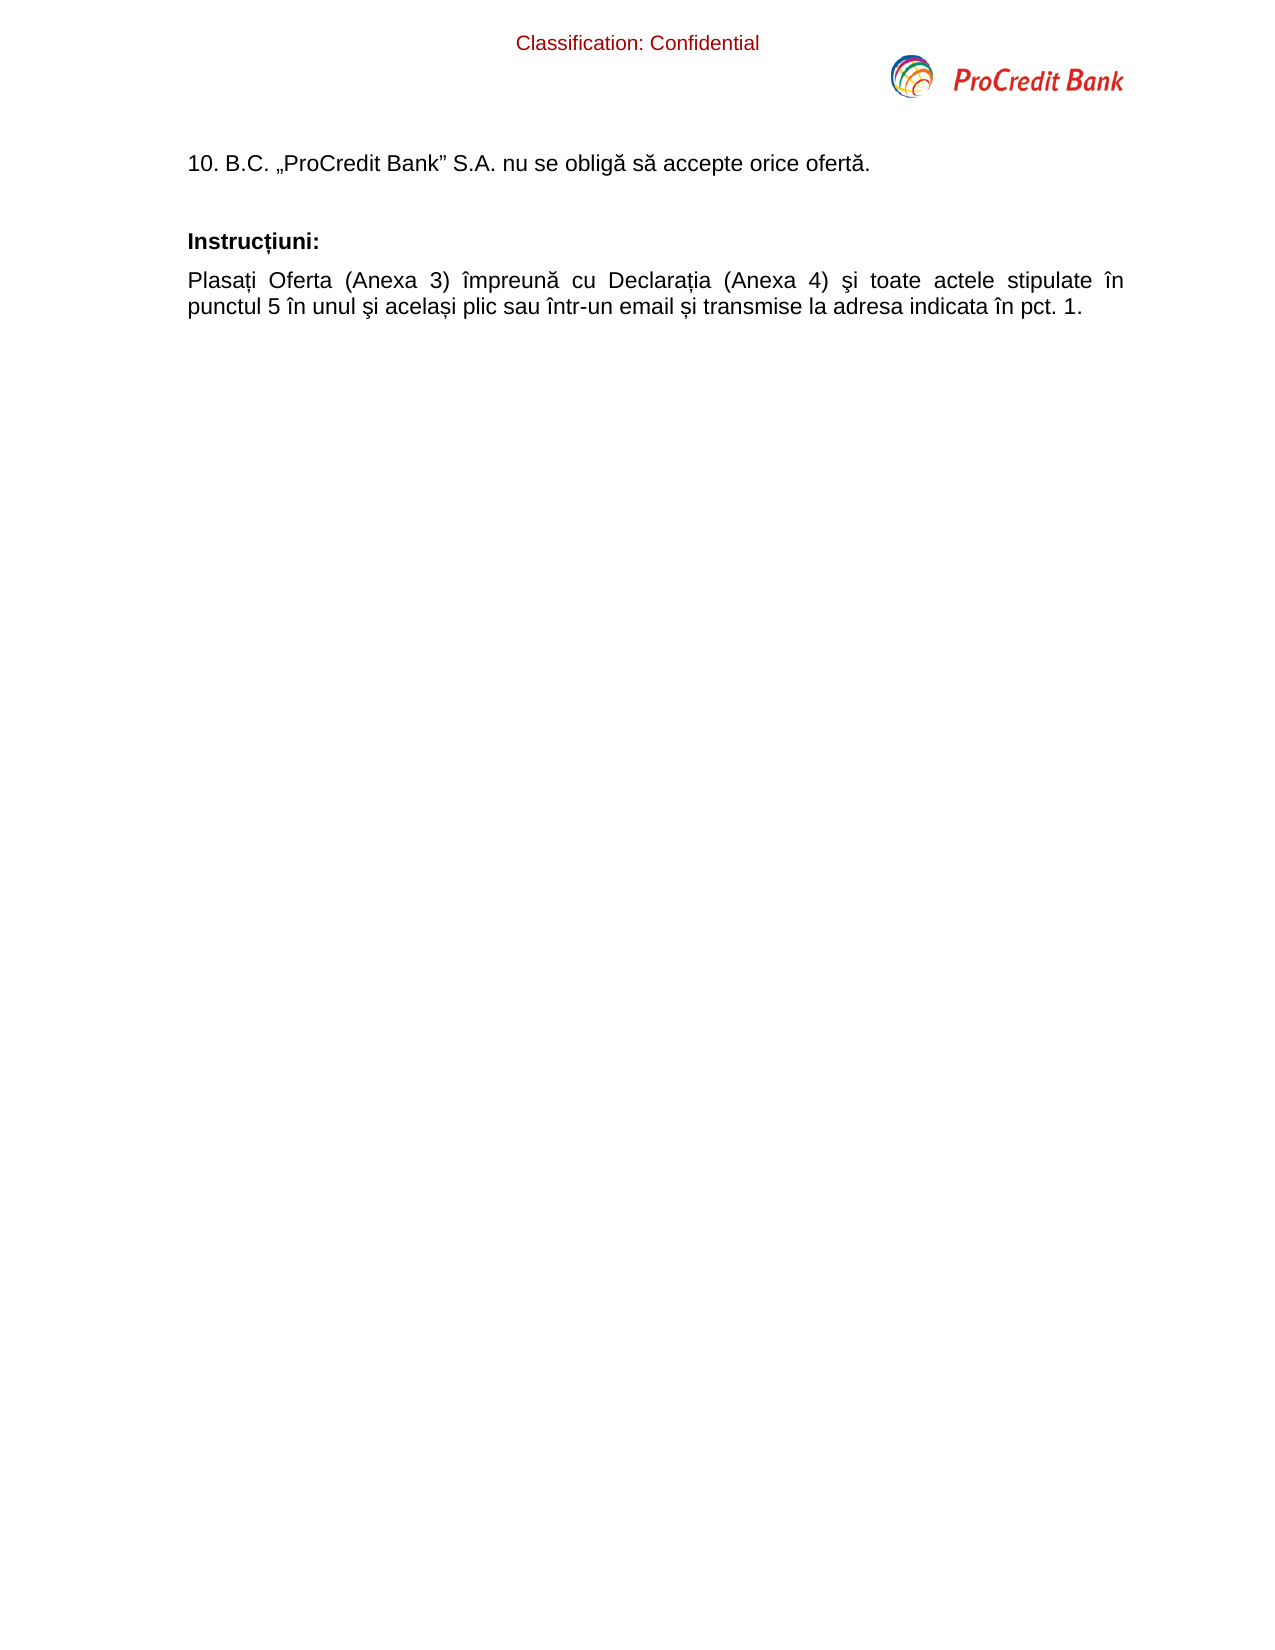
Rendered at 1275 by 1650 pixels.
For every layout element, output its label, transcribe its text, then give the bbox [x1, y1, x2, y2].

picture [888, 52, 1126, 100]
list B.C. „ProCredit Bank” S.A. nu se obligă să accepte orice ofertă. [187, 150, 1125, 176]
text Plasați Oferta (Anexa 3) împreună cu Declarația (Anexa 4) şi toate actele stipulate în punctul 5 în unul şi același plic sau într-un email și transmise la adresa indicata în pct. 1. [187, 267, 1125, 319]
text Instrucțiuni: [187, 228, 1125, 254]
